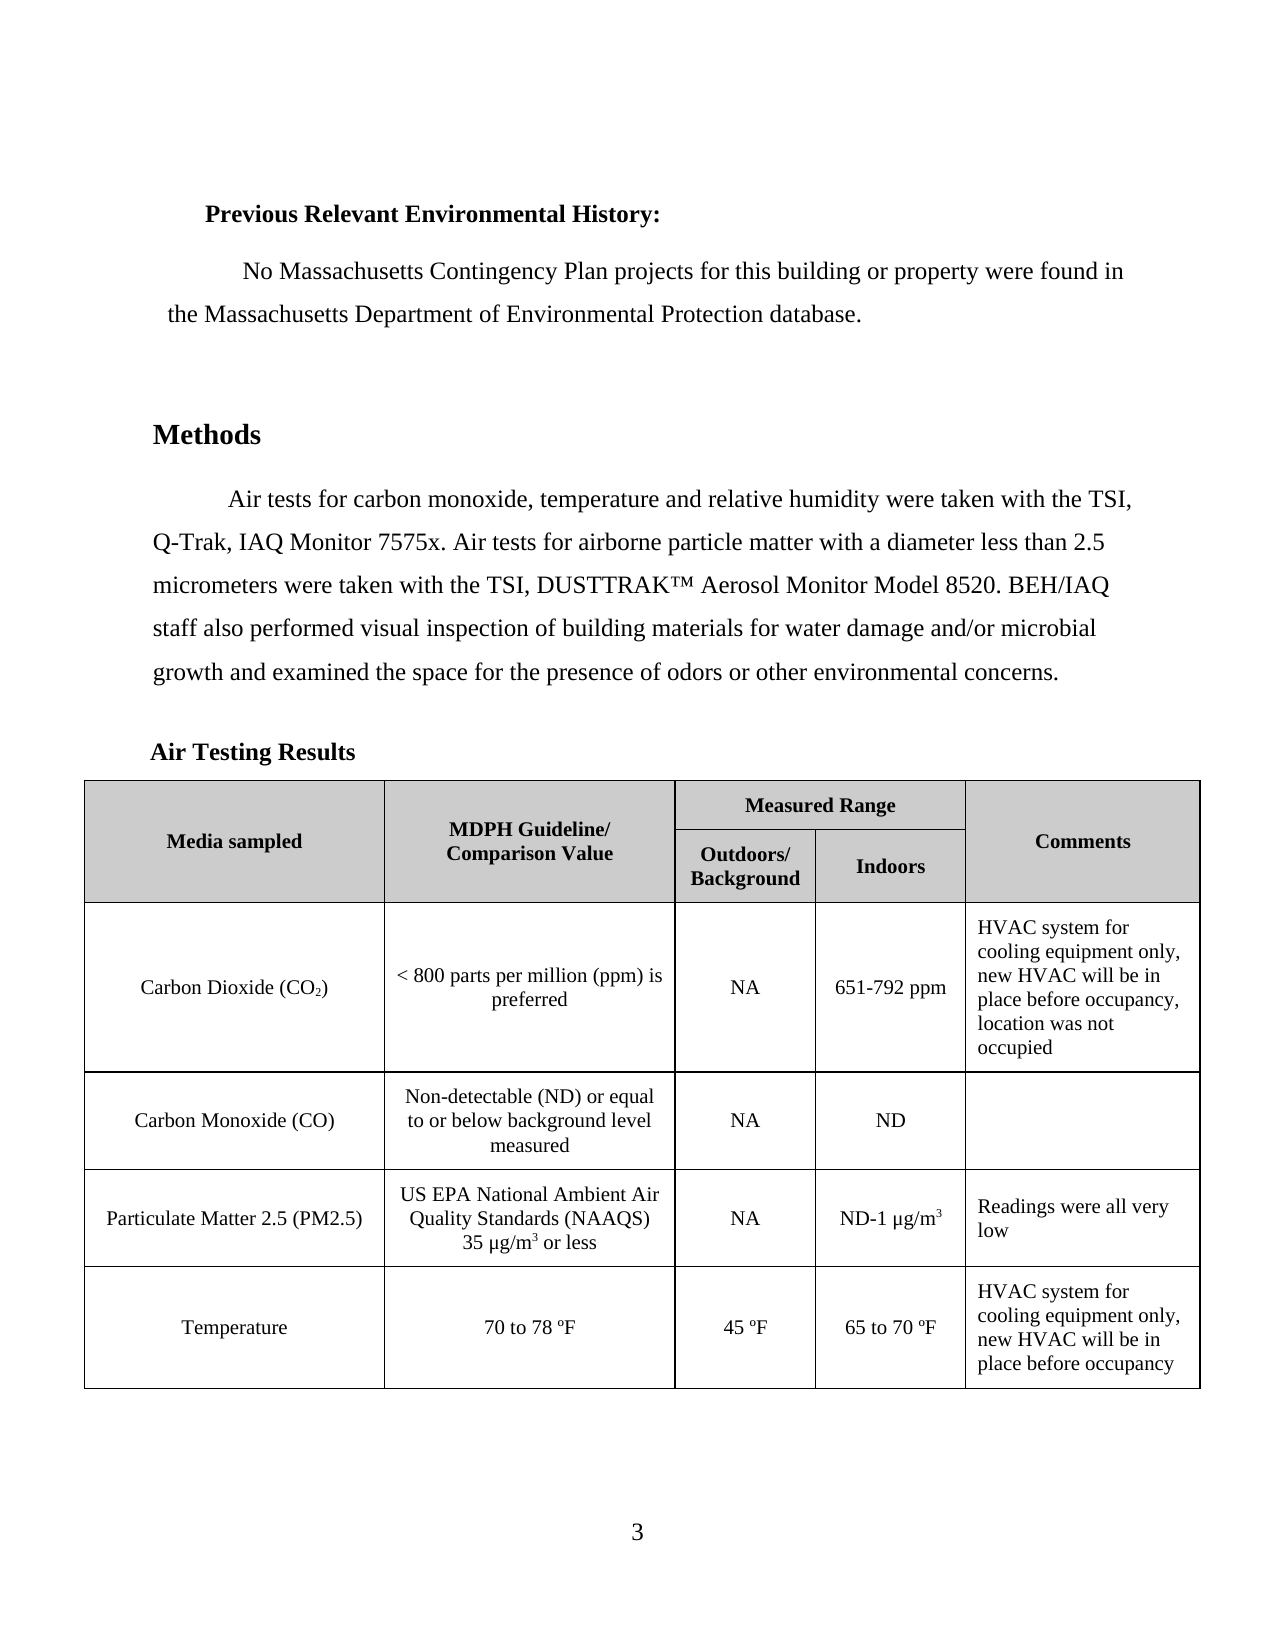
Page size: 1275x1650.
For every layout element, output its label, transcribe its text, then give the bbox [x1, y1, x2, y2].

table_header Comments [966, 781, 1199, 902]
table_header Measured Range [676, 781, 965, 829]
table_cell 651-792 ppm [816, 903, 965, 1071]
table_cell [966, 1073, 1199, 1168]
table_cell 70 to 78 ºF [385, 1267, 674, 1387]
table_cell 45 ºF [676, 1267, 815, 1387]
table_cell US EPA National Ambient Air Quality Standards (NAAQS) 35 μg/m3 or less [385, 1170, 674, 1266]
table_cell Particulate Matter 2.5 (PM2.5) [85, 1170, 384, 1266]
table_cell < 800 parts per million (ppm) is preferred [385, 903, 674, 1071]
table_cell 65 to 70 ºF [816, 1267, 965, 1387]
subtitle Air Testing Results [150, 737, 1125, 765]
table_cell Readings were all very low [966, 1170, 1199, 1266]
table_header Media sampled [85, 781, 384, 902]
table_cell Outdoors/ Background [676, 830, 815, 902]
table_cell NA [676, 1170, 815, 1266]
table_cell ND [816, 1073, 965, 1168]
table_cell Temperature [85, 1267, 384, 1387]
table_cell NA [676, 1073, 815, 1168]
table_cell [141, 150, 1155, 712]
table_cell NA [676, 903, 815, 1071]
table_cell Non-detectable (ND) or equal to or below background level measured [385, 1073, 674, 1168]
table_cell Indoors [816, 830, 965, 902]
table_cell HVAC system for cooling equipment only, new HVAC will be in place before occupancy, location was not occupied [966, 903, 1199, 1071]
table_header MDPH Guideline/ Comparison Value [385, 781, 674, 902]
table_cell ND-1 μg/m3 [816, 1170, 965, 1266]
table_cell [966, 1267, 1199, 1387]
table_cell Carbon Dioxide (CO2) [85, 903, 384, 1071]
table_cell Carbon Monoxide (CO) [85, 1073, 384, 1168]
